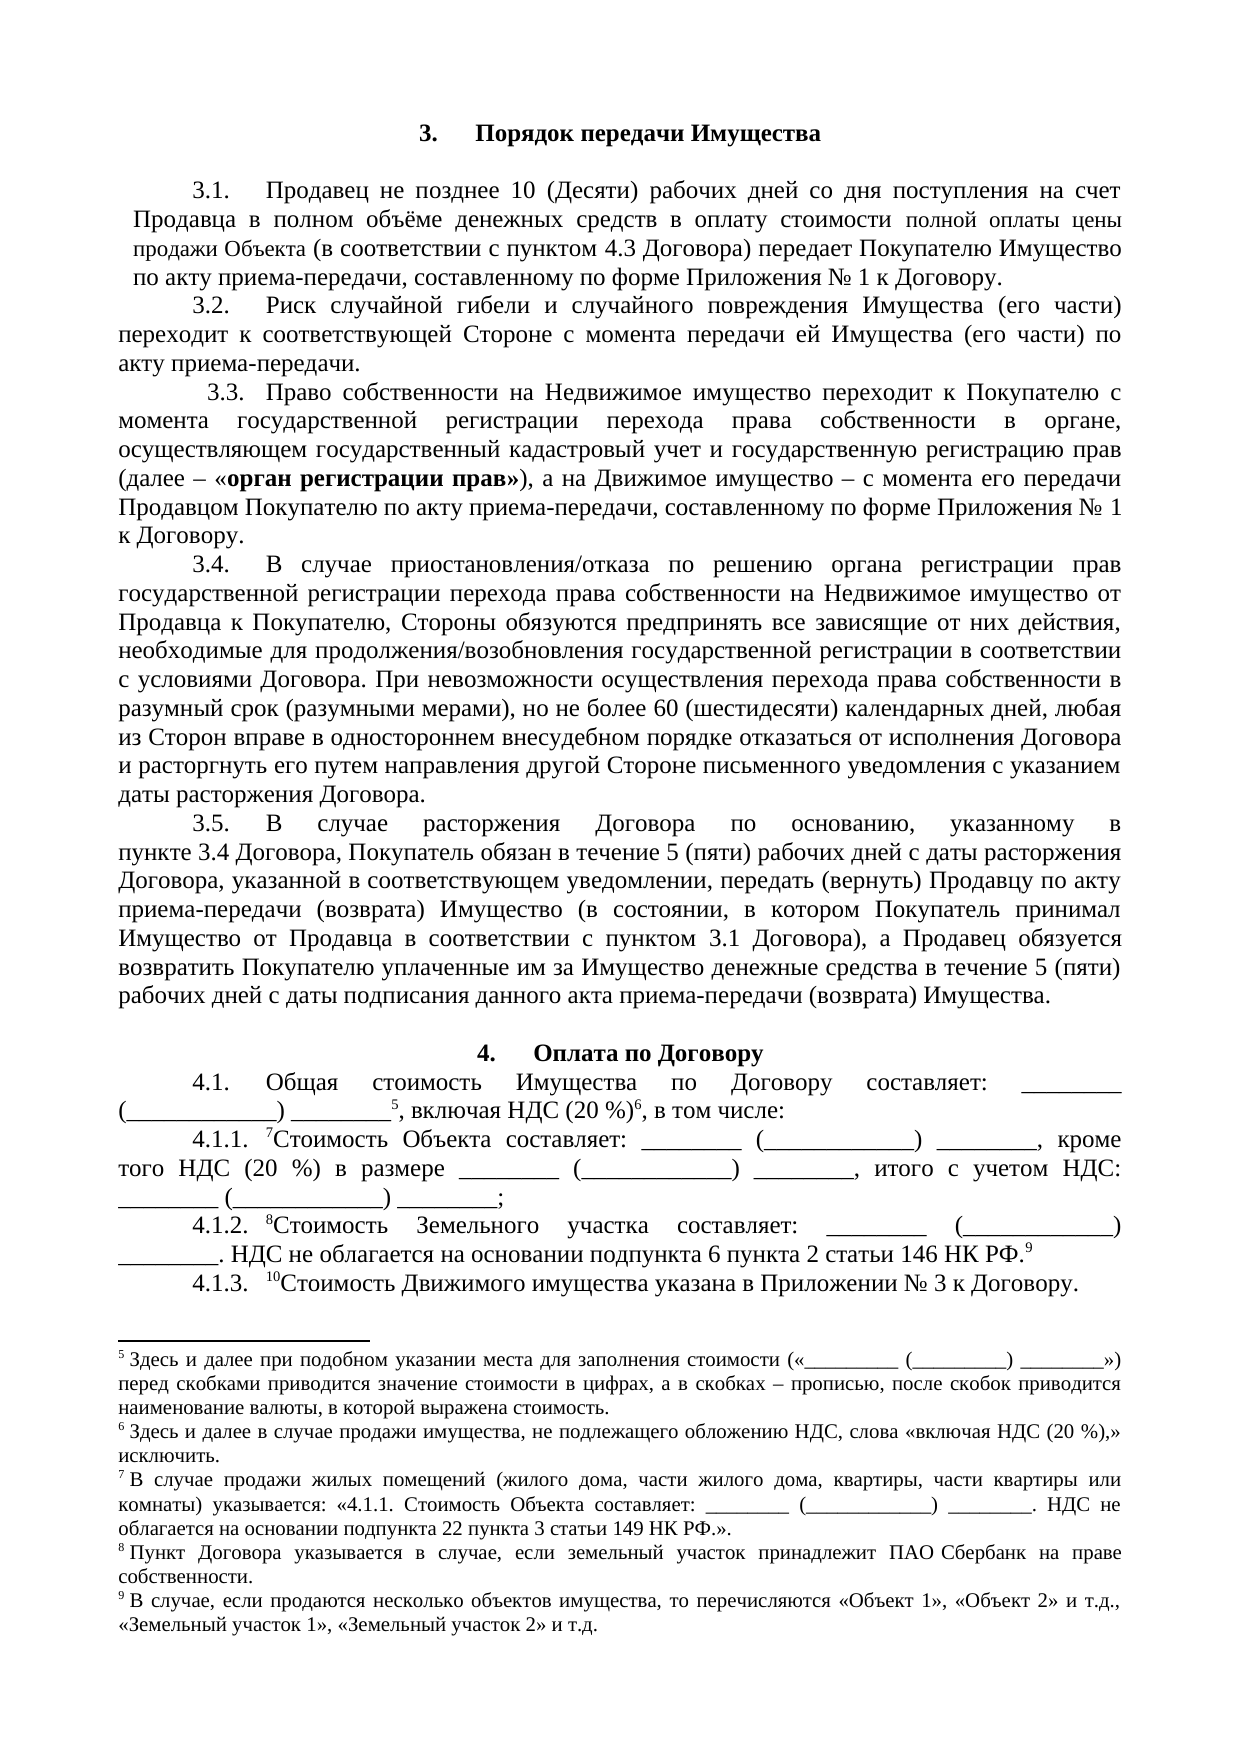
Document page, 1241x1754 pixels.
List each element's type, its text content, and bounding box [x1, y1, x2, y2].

list В случае приостановления/отказа по решению органа регистрации прав государственной регистрации перехода права собственности на Недвижимое имущество от Продавца к Покупателю, Стороны обязуются предпринять все зависящие от них действия, необходимые для продолжения/возобновления государственной регистрации в соответствии с условиями Договора. При невозможности осуществления перехода права собственности в разумный срок (разумными мерами), но не более 60 (шестидесяти) календарных дней, любая из Сторон вправе в одностороннем внесудебном порядке отказаться от исполнения Договора и расторгнуть его путем направления другой Стороне письменного уведомления с указанием даты расторжения Договора. [118, 549, 1122, 808]
list Продавец не позднее 10 (Десяти) рабочих дней со дня поступления на счет Продавца в полном объёме денежных средств в оплату стоимости полной оплаты цены продажи Объекта (в соответствии с пунктом 4.3 Договора) передает Покупателю Имущество по акту приема-передачи, составленному по форме Приложения № 1 к Договору. [133, 176, 1122, 291]
list Стоимость Движимого имущества указана в Приложении № 3 к Договору. [118, 1268, 1122, 1297]
list Риск случайной гибели и случайного повреждения Имущества (его части) переходит к соответствующей Стороне с момента передачи ей Имущества (его части) по акту приема-передачи. [118, 291, 1122, 377]
list Порядок передачи Имущества [118, 118, 1122, 147]
list Общая стоимость Имущества по Договору составляет: ________ (____________) ________, включая НДС (20 %), в том числе: [118, 1067, 1122, 1124]
list Стоимость Объекта составляет: ________ (____________) ________, кроме того НДС (20 %) в размере ________ (____________) ________, итого с учетом НДС: ________ (____________) ________; [118, 1124, 1122, 1211]
list Стоимость Земельного участка составляет: ________ (____________) ________. НДС не облагается на основании подпункта 6 пункта 2 статьи 146 НК РФ. [118, 1211, 1122, 1268]
list Право собственности на Недвижимое имущество переходит к Покупателю с момента государственной регистрации перехода права собственности в органе, осуществляющем государственный кадастровый учет и государственную регистрацию прав (далее – «орган регистрации прав»), а на Движимое имущество – с момента его передачи Продавцом Покупателю по акту приема-передачи, составленному по форме Приложения № 1 к Договору. [118, 377, 1122, 549]
list Оплата по Договору [118, 1038, 1122, 1067]
list В случае расторжения Договора по основанию, указанному в пункте 3.4 Договора, Покупатель обязан в течение 5 (пяти) рабочих дней с даты расторжения Договора, указанной в соответствующем уведомлении, передать (вернуть) Продавцу по акту приема-передачи (возврата) Имущество (в состоянии, в котором Покупатель принимал Имущество от Продавца в соответствии с пунктом 3.1 Договора), а Продавец обязуется возвратить Покупателю уплаченные им за Имущество денежные средства в течение 5 (пяти) рабочих дней с даты подписания данного акта приема-передачи (возврата) Имущества. [118, 808, 1122, 1009]
